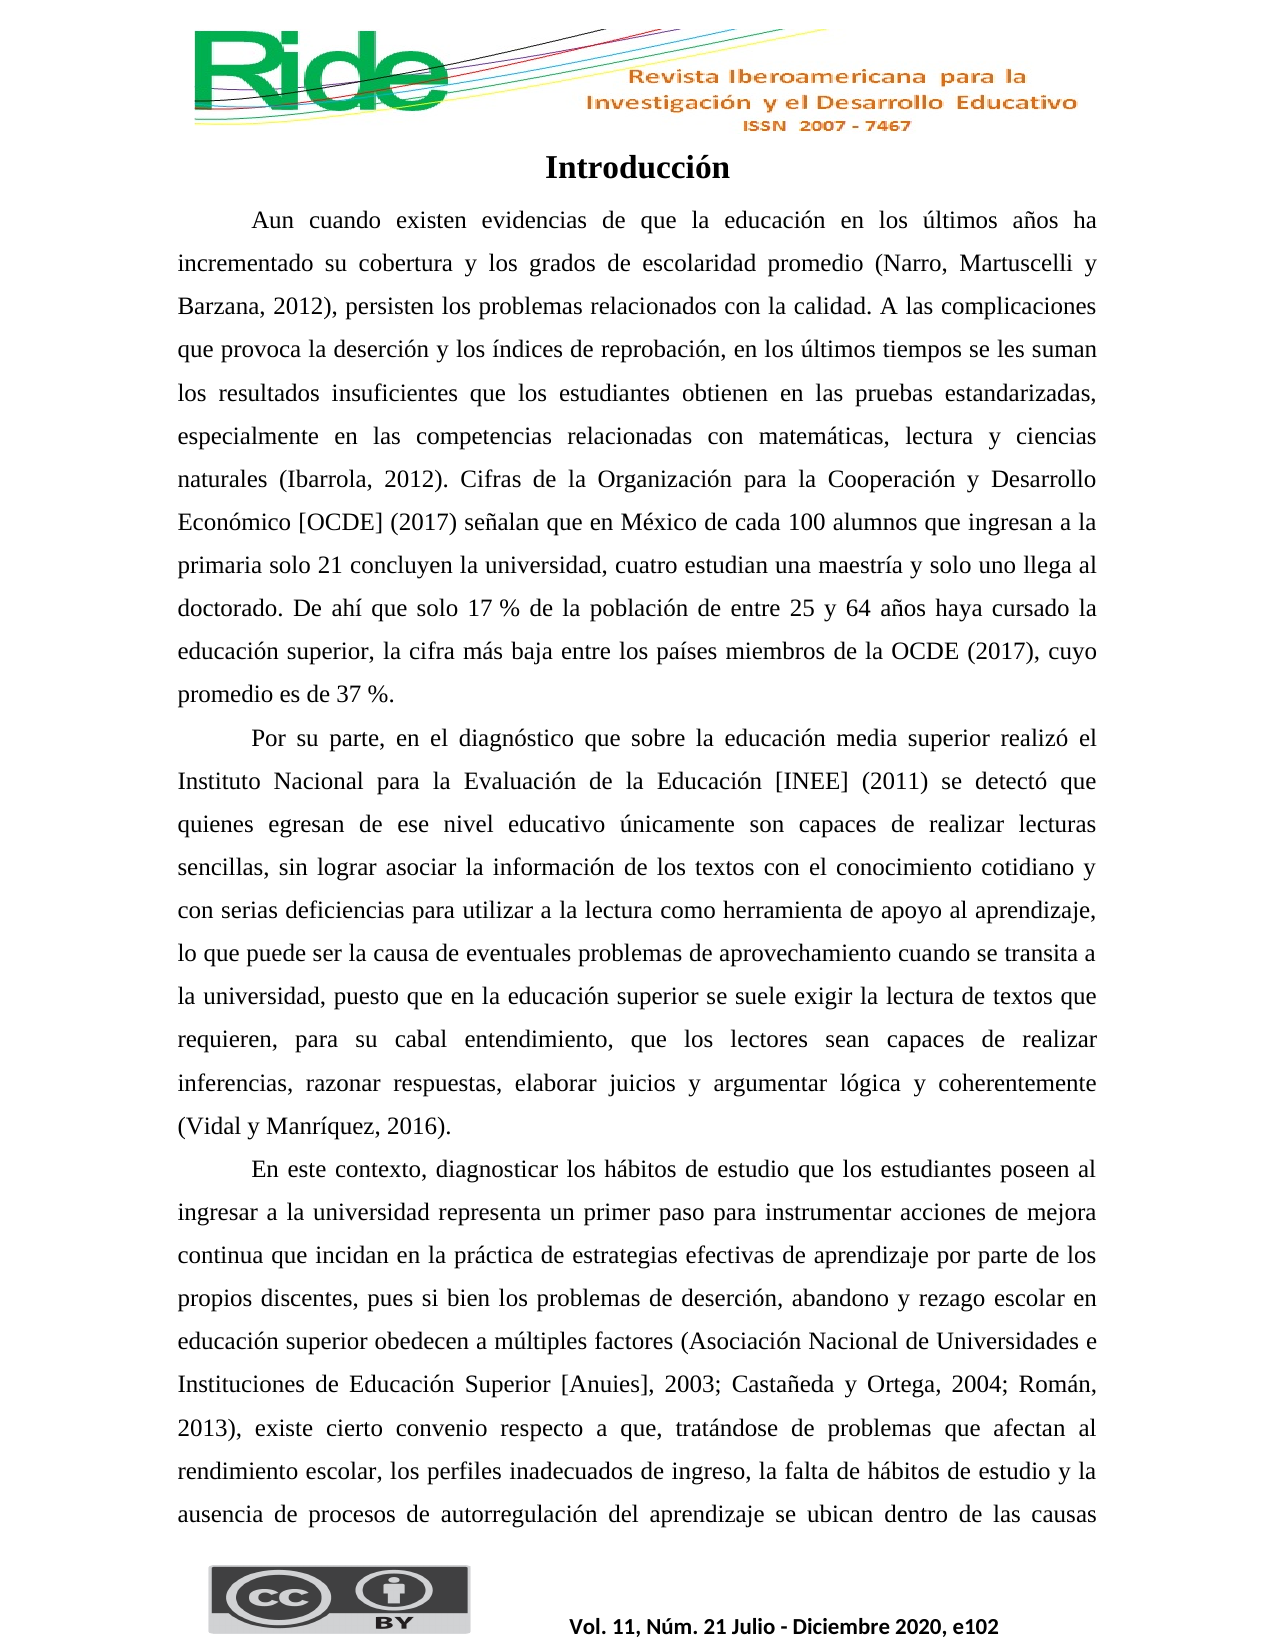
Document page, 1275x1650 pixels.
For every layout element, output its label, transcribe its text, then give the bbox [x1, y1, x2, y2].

text Por su parte, en el diagnóstico que sobre la educación media superior realizó el Instituto Nacional para la Evaluación de la Educación [INEE] (2011) se detectó que quienes egresan de ese nivel educativo únicamente son capaces de realizar lecturas sencillas, sin lograr asociar la información de los textos con el conocimiento cotidiano y con serias deficiencias para utilizar a la lectura como herramienta de apoyo al aprendizaje, lo que puede ser la causa de eventuales problemas de aprovechamiento cuando se transita a la universidad, puesto que en la educación superior se suele exigir la lectura de textos que requieren, para su cabal entendimiento, que los lectores sean capaces de realizar inferencias, razonar respuestas, elaborar juicios y argumentar lógica y coherentemente (Vidal y Manríquez, 2016). [177, 723, 1098, 1139]
text Introducción [177, 148, 1098, 186]
picture [208, 1565, 471, 1634]
text Aun cuando existen evidencias de que la educación en los últimos años ha incrementado su cobertura y los grados de escolaridad promedio (Narro, Martuscelli y Barzana, 2012), persisten los problemas relacionados con la calidad. A las complicaciones que provoca la deserción y los índices de reprobación, en los últimos tiempos se les suman los resultados insuficientes que los estudiantes obtienen en las pruebas estandarizadas, especialmente en las competencias relacionadas con matemáticas, lectura y ciencias naturales (Ibarrola, 2012). Cifras de la Organización para la Cooperación y Desarrollo Económico [OCDE] (2017) señalan que en México de cada 100 alumnos que ingresan a la primaria solo 21 concluyen la universidad, cuatro estudian una maestría y solo uno llega al doctorado. De ahí que solo 17 % de la población de entre 25 y 64 años haya cursado la educación superior, la cifra más baja entre los países miembros de la OCDE (2017), cuyo promedio es de 37 %. [177, 205, 1098, 708]
picture [194, 29, 1081, 134]
